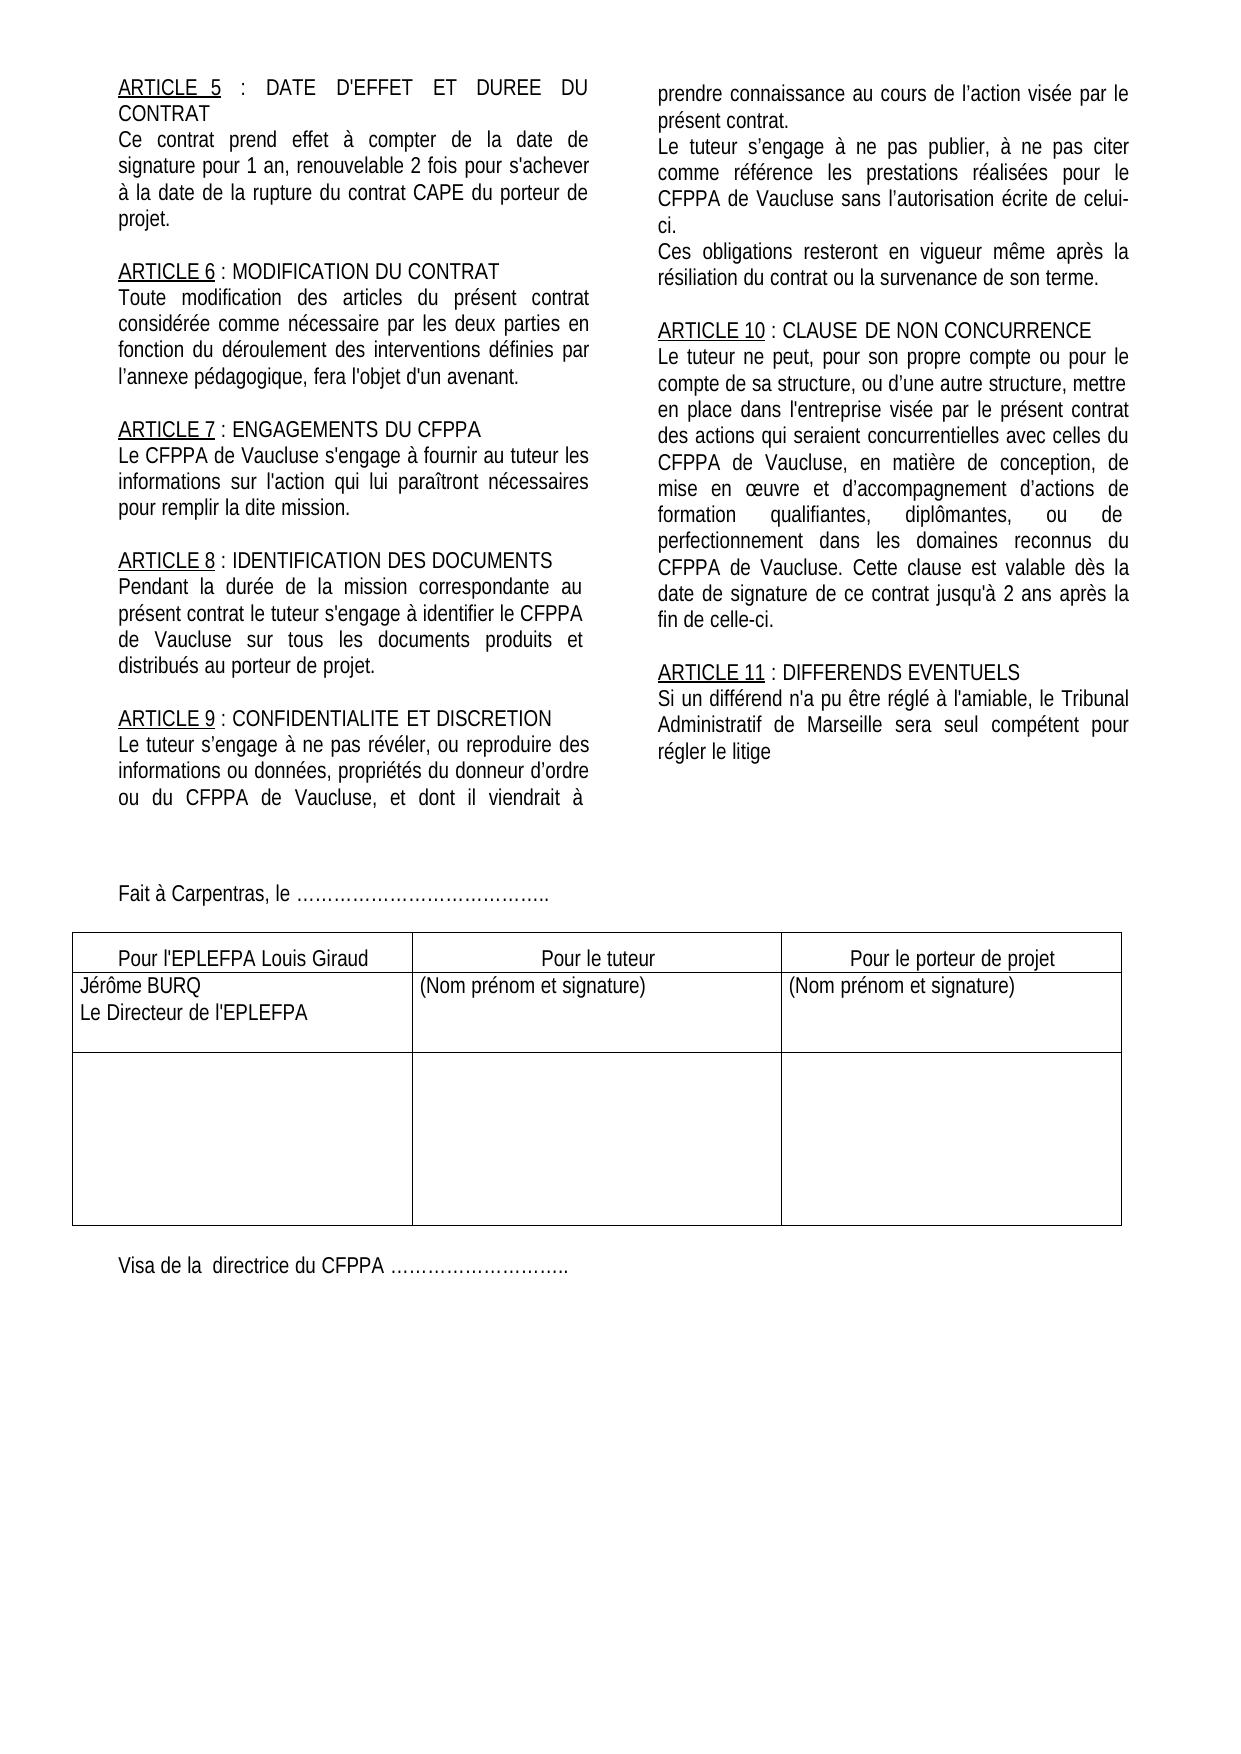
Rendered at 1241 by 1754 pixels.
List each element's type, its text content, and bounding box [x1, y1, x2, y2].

text Le CFPPA de Vaucluse s'engage à fournir au tuteur les informations sur l'action qui lui paraîtront nécessaires pour remplir la dite mission. [118, 442, 589, 521]
text Le tuteur s’engage à ne pas révéler, ou reproduire des informations ou données, propriétés du donneur d’ordre ou du CFPPA de Vaucluse, et dont il viendrait à [118, 732, 589, 811]
text ARTICLE 9 : CONFIDENTIALITE ET DISCRETION [118, 705, 557, 731]
table_cell Jérôme BURQ Le Directeur de l'EPLEFPA [73, 973, 412, 1052]
text Visa de la directrice du CFPPA ……………………….. [118, 1252, 1136, 1278]
table_cell (Nom prénom et signature) [413, 973, 781, 1052]
table_cell (Nom prénom et signature) [782, 973, 1121, 1052]
table_cell [73, 1053, 412, 1225]
text ARTICLE 11 : DIFFERENDS EVENTUELS [658, 659, 1026, 685]
text perfectionnement dans les domaines reconnus du CFPPA de Vaucluse. Cette clause est valable dès la date de signature de ce contrat jusqu'à 2 ans après la fin de celle-ci. [658, 528, 1129, 633]
text ARTICLE 10 : CLAUSE DE NON CONCURRENCE [658, 317, 1097, 343]
table_cell [782, 1053, 1121, 1225]
table_header Pour l'EPLEFPA Louis Giraud [73, 933, 412, 972]
text Toute modification des articles du présent contrat considérée comme nécessaire par les deux parties en fonction du déroulement des interventions définies par l’annexe pédagogique, fera l'objet d'un avenant. [118, 284, 589, 389]
text Fait à Carpentras, le ………………………………….. [118, 879, 1136, 905]
table_header Pour le porteur de projet [782, 933, 1121, 972]
text Le tuteur s’engage à ne pas publier, à ne pas citer comme référence les prestations réalisées pour le CFPPA de Vaucluse sans l’autorisation écrite de celui- ci. [658, 133, 1129, 238]
text ARTICLE 7 : ENGAGEMENTS DU CFPPA [118, 416, 486, 442]
text Ce contrat prend effet à compter de la date de signature pour 1 an, renouvelable 2 fois pour s'achever à la date de la rupture du contrat CAPE du porteur de projet. [118, 127, 589, 232]
table_cell [413, 1053, 781, 1225]
text ARTICLE 8 : IDENTIFICATION DES DOCUMENTS Pendant la durée de la mission correspondante au présent contrat le tuteur s'engage à identifier le CFPPA de Vaucluse sur tous les documents produits et distribués au porteur de projet. [118, 548, 589, 679]
text Le tuteur ne peut, pour son propre compte ou pour le compte de sa structure, ou d’une autre structure, mettre [658, 344, 1129, 396]
text ARTICLE 5 : DATE D'EFFET ET DUREE DU CONTRAT [118, 73, 589, 126]
table_header Pour le tuteur [413, 933, 781, 972]
text en place dans l'entreprise visée par le présent contrat des actions qui seraient concurrentielles avec celles du CFPPA de Vaucluse, en matière de conception, de mise en œuvre et d’accompagnement d’actions de formation qualifiantes, diplômantes, ou de [658, 396, 1129, 528]
text ARTICLE 6 : MODIFICATION DU CONTRAT [118, 258, 505, 284]
text prendre connaissance au cours de l’action visée par le présent contrat. [658, 80, 1129, 133]
text Ces obligations resteront en vigueur même après la résiliation du contrat ou la survenance de son terme. [658, 239, 1129, 291]
text Si un différend n'a pu être réglé à l'amiable, le Tribunal Administratif de Marseille sera seul compétent pour régler le litige [658, 686, 1129, 764]
